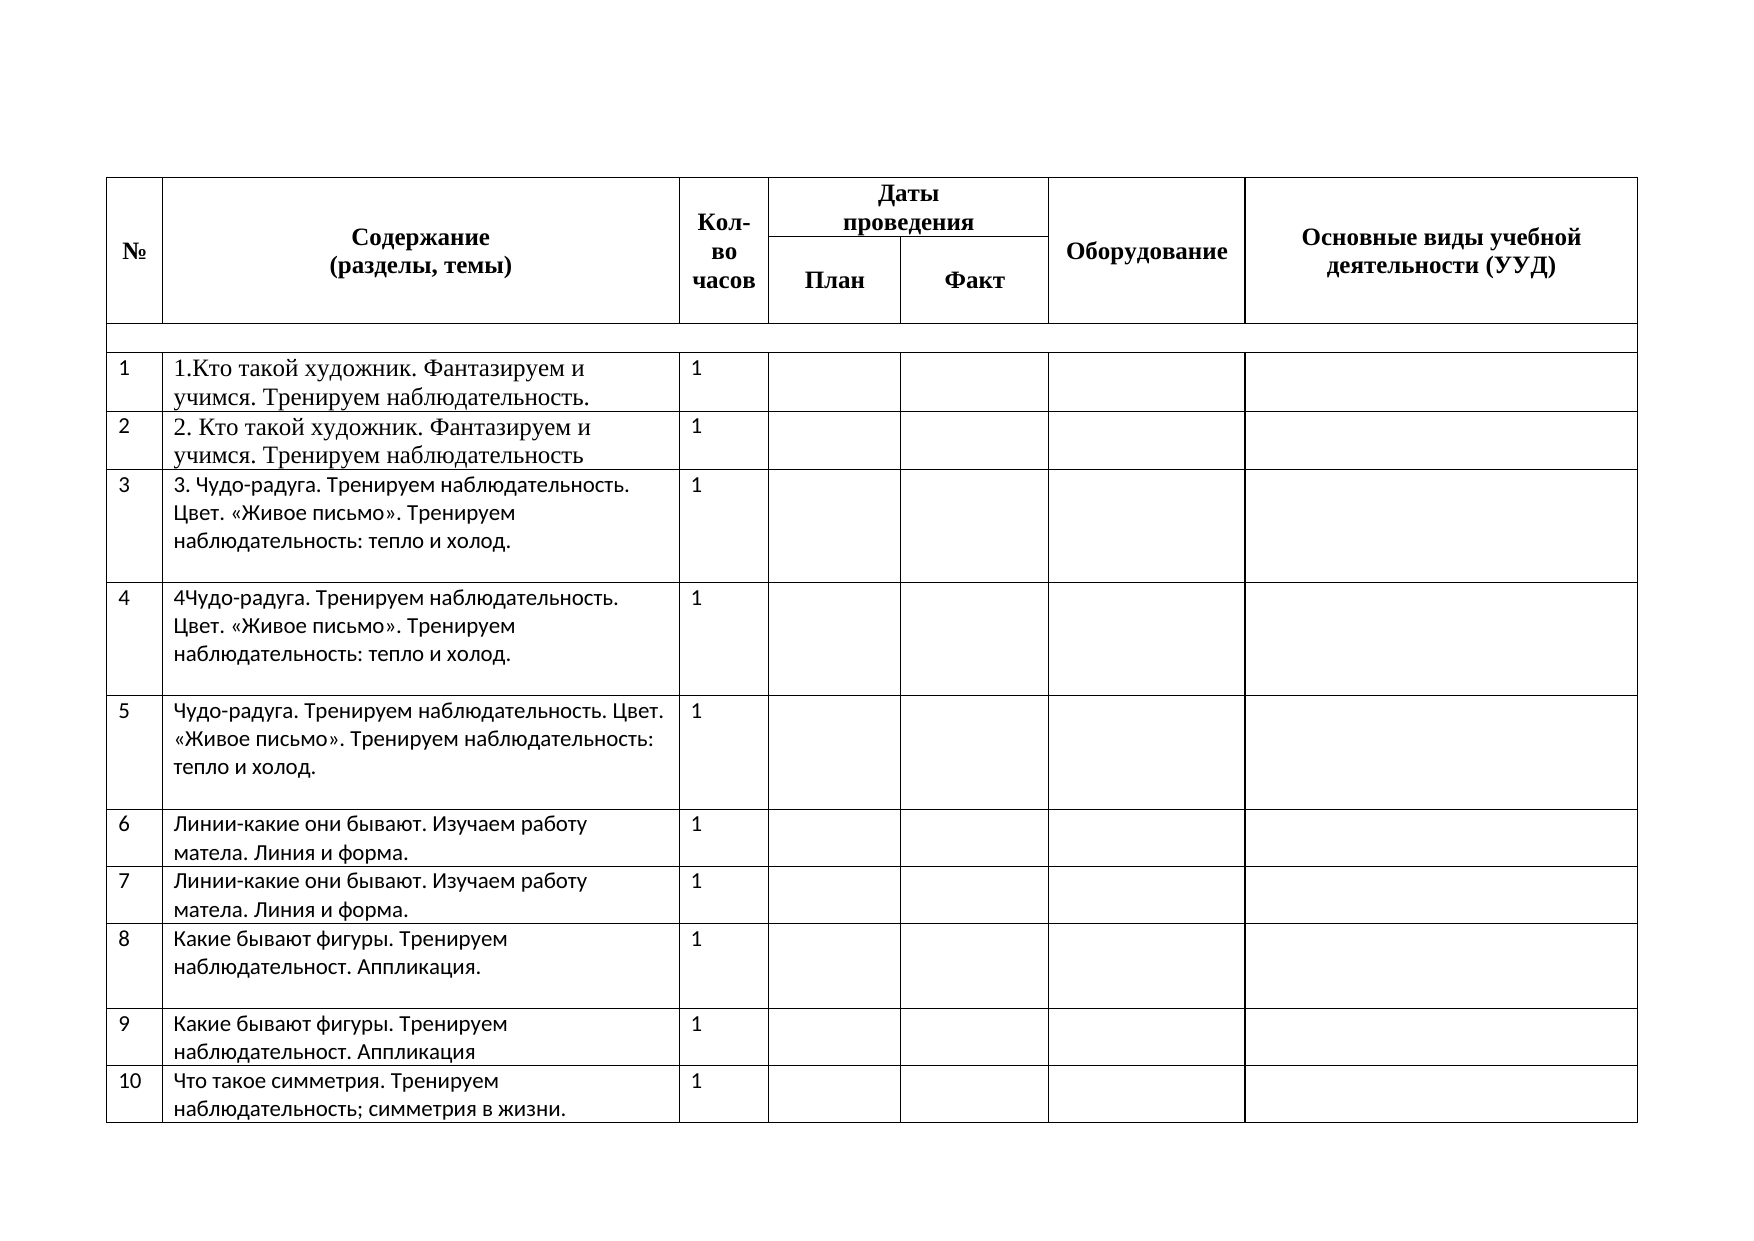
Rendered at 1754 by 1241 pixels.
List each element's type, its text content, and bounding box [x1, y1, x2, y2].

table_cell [163, 1066, 679, 1122]
table_cell 1 [107, 353, 162, 411]
table_cell Какие бывают фигуры. Тренируем наблюдательност. Аппликация [163, 1009, 679, 1065]
table_header Основные виды учебной деятельности (УУД) [1246, 178, 1637, 323]
table_cell [769, 353, 900, 411]
table_cell [1246, 1066, 1637, 1122]
table_cell [769, 924, 900, 1008]
table_cell 5 [107, 696, 162, 808]
table_cell [901, 810, 1048, 866]
table_cell [1049, 412, 1244, 469]
table_cell 1 [680, 924, 768, 1008]
table_cell Линии-какие они бывают. Изучаем работу матела. Линия и форма. [163, 810, 679, 866]
table_cell [1246, 470, 1637, 582]
table_cell [769, 1066, 900, 1122]
table_header Оборудование [1049, 178, 1244, 323]
table_cell План [769, 237, 900, 323]
table_cell [1049, 924, 1244, 1008]
table_cell Чудо-радуга. Тренируем наблюдательность. Цвет. «Живое письмо». Тренируем наблюдательность: тепло и холод. [163, 696, 679, 808]
table_cell [1049, 867, 1244, 923]
table_cell [901, 353, 1048, 411]
table_cell 8 [107, 924, 162, 1008]
table_cell [1049, 810, 1244, 866]
table_cell 1 [680, 1009, 768, 1065]
table_cell [1246, 867, 1637, 923]
table_cell 2. Кто такой художник. Фантазируем и учимся. Тренируем наблюдательность [163, 412, 679, 469]
table_cell 7 [107, 867, 162, 923]
table_header № [107, 178, 162, 323]
table_cell [107, 324, 1637, 352]
table_cell [901, 470, 1048, 582]
table_cell 1 [680, 867, 768, 923]
table_cell 1 [680, 412, 768, 469]
table_cell Линии-какие они бывают. Изучаем работу матела. Линия и форма. [163, 867, 679, 923]
table_cell 10 [107, 1066, 162, 1122]
table_cell [901, 583, 1048, 695]
table_header Кол-во часов [680, 178, 768, 323]
table_cell [1246, 696, 1637, 808]
table_cell 1 [680, 696, 768, 808]
table_cell [1049, 470, 1244, 582]
table_cell 1 [680, 353, 768, 411]
table_cell [769, 583, 900, 695]
table_cell [901, 412, 1048, 469]
table_cell [1246, 353, 1637, 411]
table_cell Какие бывают фигуры. Тренируем наблюдательност. Аппликация. [163, 924, 679, 1008]
table_header Содержание (разделы, темы) [163, 178, 679, 323]
table_cell [1049, 1009, 1244, 1065]
table_cell 1 [680, 470, 768, 582]
table_cell 1 [680, 583, 768, 695]
table_cell [769, 470, 900, 582]
table_cell 4 [107, 583, 162, 695]
table_cell [1049, 583, 1244, 695]
table_cell [1049, 353, 1244, 411]
table_cell [1049, 696, 1244, 808]
table_cell [769, 810, 900, 866]
table_cell [1246, 810, 1637, 866]
table_cell 3. Чудо-радуга. Тренируем наблюдательность. Цвет. «Живое письмо». Тренируем наблюдательность: тепло и холод. [163, 470, 679, 582]
table_cell [769, 696, 900, 808]
table_cell [1246, 1009, 1637, 1065]
table_cell [901, 1066, 1048, 1122]
table_cell 9 [107, 1009, 162, 1065]
table_cell 1 [680, 810, 768, 866]
table_cell [901, 696, 1048, 808]
table_cell [1049, 1066, 1244, 1122]
table_cell [901, 867, 1048, 923]
table_cell [901, 1009, 1048, 1065]
table_cell 2 [107, 412, 162, 469]
table_cell 1 [680, 1066, 768, 1122]
table_cell 4Чудо-радуга. Тренируем наблюдательность. Цвет. «Живое письмо». Тренируем наблюдательность: тепло и холод. [163, 583, 679, 695]
table_cell [1246, 924, 1637, 1008]
table_cell 6 [107, 810, 162, 866]
table_cell [769, 412, 900, 469]
table_cell [769, 867, 900, 923]
table_cell 1.Кто такой художник. Фантазируем и учимся. Тренируем наблюдательность. [163, 353, 679, 411]
table_header Даты проведения [769, 178, 1048, 236]
table_cell [769, 1009, 900, 1065]
table_cell [1246, 412, 1637, 469]
table_cell [901, 924, 1048, 1008]
table_cell [1246, 583, 1637, 695]
table_cell 3 [107, 470, 162, 582]
